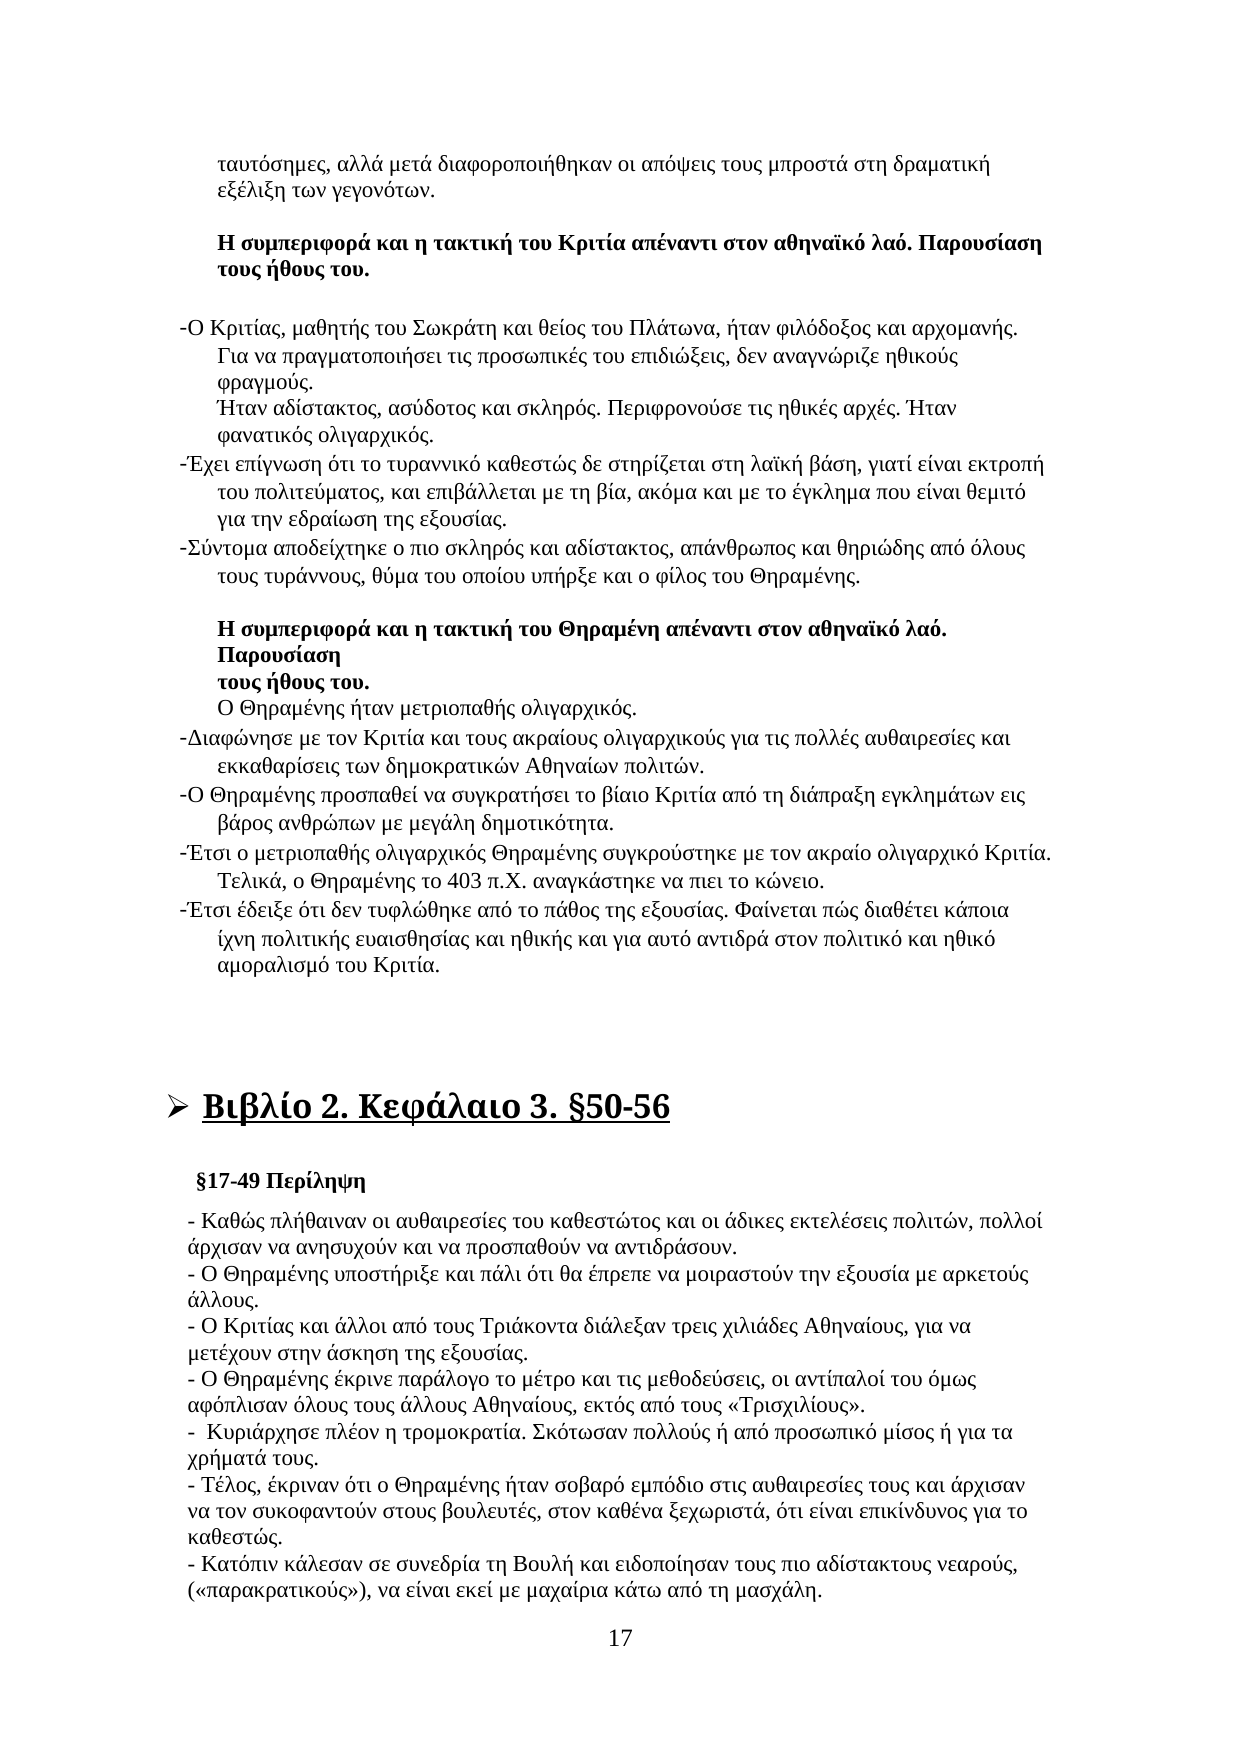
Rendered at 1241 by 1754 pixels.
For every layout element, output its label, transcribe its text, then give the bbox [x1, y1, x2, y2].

list Έτσι έδειξε ότι δεν τυφλώθηκε από το πάθος της εξουσίας. Φαίνεται πώς διαθέτει κάποια ίχνη πολιτικής ευαισθησίας και ηθικής και για αυτό αντιδρά στον πολιτικό και ηθικό αμοραλισμό του Κριτία. [179, 893, 1053, 977]
text Η συμπεριφορά και η τακτική του Κριτία απέναντι στον αθηναϊκό λαό. Παρουσίαση τους ήθους του. [217, 203, 1053, 311]
text - O Θηραμένης υποστήριξε και πάλι ότι θα έπρεπε να μοιραστούν την εξουσία με αρκετούς άλλους. [187, 1260, 1053, 1312]
text - O Θηραμένης έκρινε παράλογο το μέτρο και τις μεθοδεύσεις, οι αντίπαλοί του όμως αφόπλισαν όλους τους άλλους Αθηναίους, εκτός από τους «Τρισχιλίους». [187, 1365, 1053, 1418]
text - Κατόπιν κάλεσαν σε συνεδρία τη Βουλή και ειδοποίησαν τους πιο αδίστακτους νεαρούς, («παρακρατικούς»), να είναι εκεί με μαχαίρια κάτω από τη μασχάλη. [187, 1550, 1053, 1602]
list Βιβλίο 2. Κεφάλαιο 3. §50-56 [165, 1083, 1053, 1128]
list Διαφώνησε με τον Κριτία και τους ακραίους ολιγαρχικούς για τις πολλές αυθαιρεσίες και εκκαθαρίσεις των δημοκρατικών Αθηναίων πολιτών. [179, 721, 1053, 778]
text - Τέλος, έκριναν ότι ο Θηραμένης ήταν σοβαρό εμπόδιο στις αυθαιρεσίες τους και άρχισαν να τον συκοφαντούν στους βουλευτές, στον καθένα ξεχωριστά, ότι είναι επικίνδυνος για το καθεστώς. [187, 1471, 1053, 1550]
text - Κυριάρχησε πλέον η τρομοκρατία. Σκότωσαν πολλούς ή από προσωπικό μίσος ή για τα χρήματά τους. [187, 1418, 1053, 1471]
list Ο Κριτίας, μαθητής του Σωκράτη και θείος του Πλάτωνα, ήταν φιλόδοξος και αρχομανής. Για να πραγματοποιήσει τις προσωπικές του επιδιώξεις, δεν αναγνώριζε ηθικούς φραγμούς. Ήταν αδίστακτος, ασύδοτος και σκληρός. Περιφρονούσε τις ηθικές αρχές. Ήταν φανατικός ολιγαρχικός. [179, 311, 1053, 447]
text - Καθώς πλήθαιναν οι αυθαιρεσίες του καθεστώτος και οι άδικες εκτελέσεις πολιτών, πολλοί άρχισαν να ανησυχούν και να προσπαθούν να αντιδράσουν. [187, 1207, 1053, 1260]
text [217, 150, 1053, 203]
list Σύντομα αποδείχτηκε ο πιο σκληρός και αδίστακτος, απάνθρωπος και θηριώδης από όλους τους τυράννους, θύμα του οποίου υπήρξε και ο φίλος του Θηραμένης. Η συμπεριφορά και η τακτική του Θηραμένη απέναντι στον αθηναϊκό λαό. Παρουσίαση τους ήθους του. Ο Θηραμένης ήταν μετριοπαθής ολιγαρχικός. [179, 531, 1053, 721]
list Έτσι ο μετριοπαθής ολιγαρχικός Θηραμένης συγκρούστηκε με τον ακραίο ολιγαρχικό Κριτία. Τελικά, ο Θηραμένης το 403 π.Χ. αναγκάστηκε να πιει το κώνειο. [179, 836, 1053, 893]
list Έχει επίγνωση ότι το τυραννικό καθεστώς δε στηρίζεται στη λαϊκή βάση, γιατί είναι εκτροπή του πολιτεύματος, και επιβάλλεται με τη βία, ακόμα και με το έγκλημα που είναι θεμιτό για την εδραίωση της εξουσίας. [179, 447, 1053, 531]
list Ο Θηραμένης προσπαθεί να συγκρατήσει το βίαιο Κριτία από τη διάπραξη εγκλημάτων εις βάρος ανθρώπων με μεγάλη δημοτικότητα. [179, 778, 1053, 836]
text §17-49 Περίληψη [195, 1168, 1045, 1194]
text - O Κριτίας και άλλοι από τους Τριάκοντα διάλεξαν τρεις χιλιάδες Αθηναίους, για να μετέχουν στην άσκηση της εξουσίας. [187, 1312, 1053, 1365]
